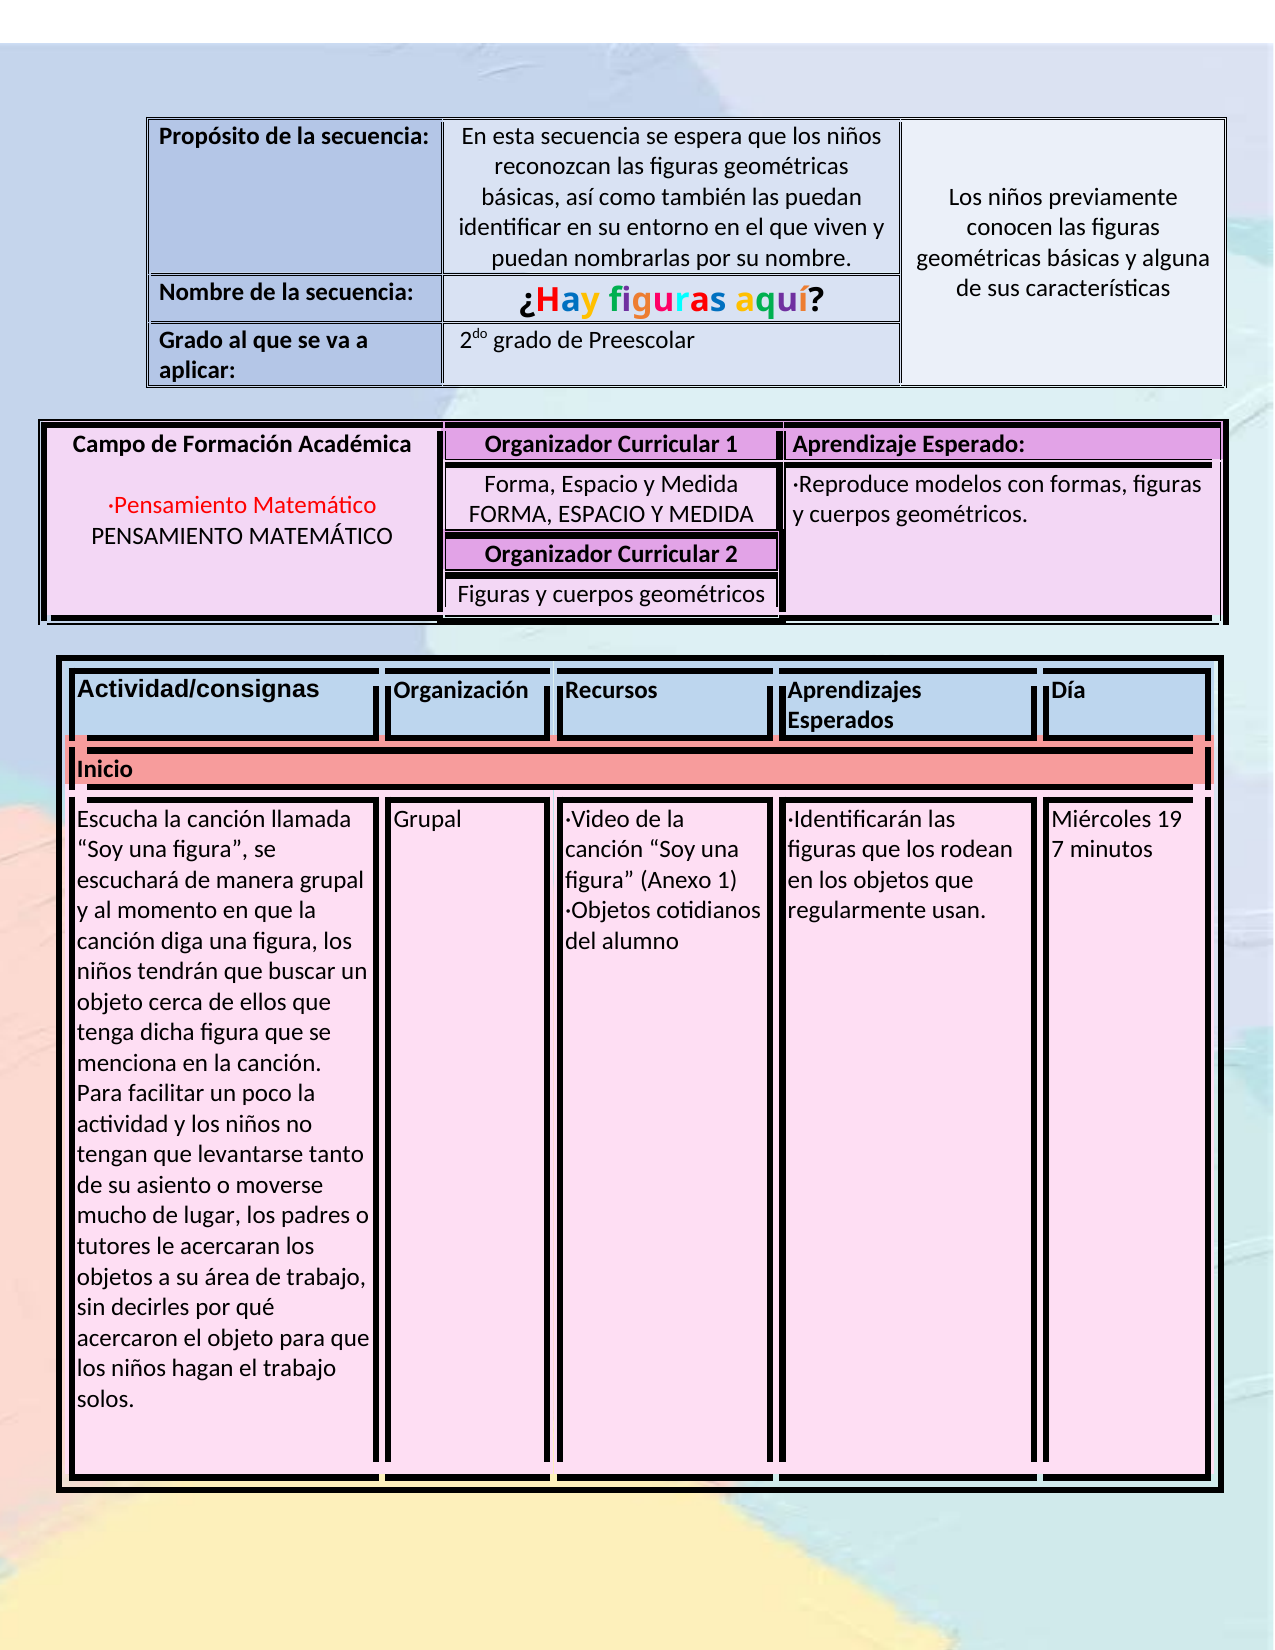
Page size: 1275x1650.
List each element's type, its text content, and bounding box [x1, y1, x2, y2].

table_cell ·Reproduce modelos con formas, figuras y cuerpos geométricos. [781, 459, 1223, 615]
table_header Actividad/consignas [65, 661, 382, 735]
table_cell ·Video de la canción “Soy una figura” (Anexo 1) ·Objetos cotidianos del alumno [554, 790, 776, 1474]
table_cell Miércoles 19 7 minutos [1040, 784, 1214, 1474]
table_cell Figuras y cuerpos geométricos [441, 569, 781, 615]
table_cell ·Identificarán las figuras que los rodean en los objetos que regularmente usan. [776, 790, 1040, 1474]
table_header Aprendizaje Esperado: [781, 421, 1223, 459]
table_header Organización [382, 661, 553, 735]
table_cell Forma, Espacio y Medida FORMA, ESPACIO Y MEDIDA [446, 468, 776, 529]
table_cell 2do grado de Preescolar [443, 321, 901, 385]
table_header Campo de Formación Académica ·Pensamiento Matemático PENSAMIENTO MATEMÁTICO [47, 428, 441, 615]
table_cell Grupal [382, 790, 553, 1474]
table_header Aprendizajes Esperados [776, 661, 1040, 735]
table_cell ¿Hay figuras aquí? [444, 276, 899, 321]
table_cell Inicio [65, 735, 1214, 784]
table_header Organizador Curricular 1 [441, 421, 781, 459]
table_header Propósito de la secuencia: [149, 120, 442, 272]
table_cell Escucha la canción llamada “Soy una figura”, se escuchará de manera grupal y al momento en que la canción diga una figura, los niños tendrán que buscar un objeto cerca de ellos que tenga dicha figura que se menciona en la canción. Para facilitar un poco la actividad y los niños no tengan que levantarse tanto de su asiento o moverse mucho de lugar, los padres o tutores le acercaran los objetos a su área de trabajo, sin decirles por qué acercaron el objeto para que los niños hagan el trabajo solos. [65, 784, 382, 1474]
table_header Día [1040, 661, 1214, 735]
table_cell Grado al que se va a aplicar: [148, 321, 442, 385]
table_cell Organizador Curricular 2 [446, 539, 776, 569]
table_cell Nombre de la secuencia: [149, 273, 441, 321]
table_header Los niños previamente conocen las figuras geométricas básicas y alguna de sus características [901, 120, 1224, 385]
picture [0, 43, 1274, 1650]
table_header En esta secuencia se espera que los niños reconozcan las figuras geométricas básicas, así como también las puedan identificar en su entorno en el que viven y puedan nombrarlas por su nombre. [443, 118, 901, 272]
table_header Recursos [554, 661, 776, 735]
